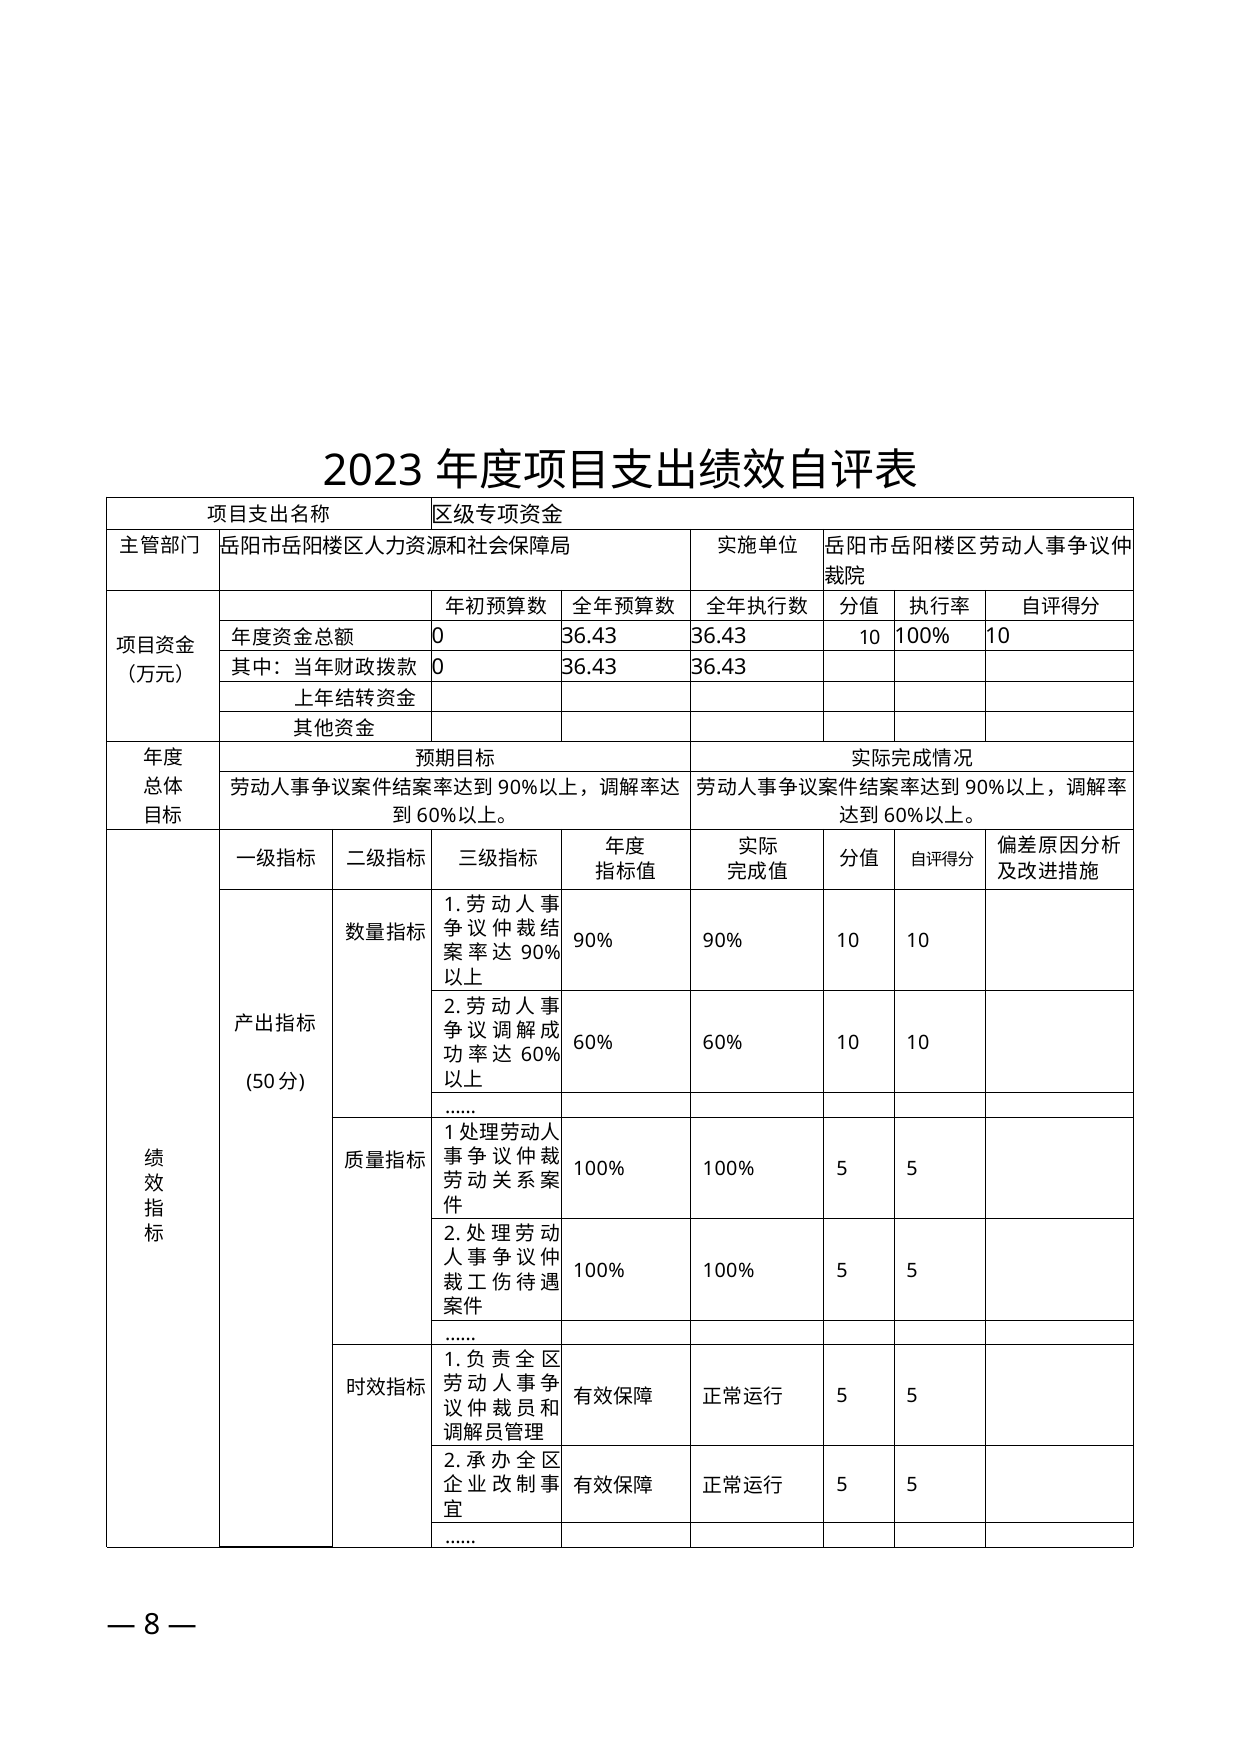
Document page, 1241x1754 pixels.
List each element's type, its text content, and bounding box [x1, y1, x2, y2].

table_cell [824, 1523, 894, 1546]
table_cell [895, 682, 985, 711]
table_cell [824, 1093, 894, 1117]
table_cell [986, 1118, 1133, 1218]
table_cell 二级指标 [333, 830, 431, 889]
table_cell 10 [824, 621, 894, 650]
table_cell [824, 651, 894, 681]
table_cell 10 [986, 621, 1133, 650]
table_cell [562, 682, 690, 711]
table_cell [986, 712, 1133, 741]
table_cell 10 [824, 991, 894, 1092]
table_cell 实施单位 [691, 530, 823, 590]
table_cell 0 [432, 621, 561, 650]
table_cell 全年执行数 [691, 591, 823, 620]
table_cell [220, 591, 431, 620]
table_cell [691, 682, 823, 711]
table_cell 实际完成情况 [691, 742, 1133, 771]
table_cell [986, 991, 1133, 1092]
table_cell 10 [824, 890, 894, 990]
table_cell 实际 完成值 [691, 830, 823, 889]
table_cell 100% [691, 1219, 823, 1319]
table_cell [562, 1093, 690, 1117]
table_cell 100% [895, 621, 985, 650]
table_cell 自评得分 [895, 830, 985, 889]
table_header 项目支出名称 [107, 498, 431, 529]
table_cell 5 [895, 1219, 985, 1319]
table_cell [986, 651, 1133, 681]
table_cell 5 [895, 1118, 985, 1218]
table_cell 数量指标 [333, 890, 431, 1117]
table_cell 36.43 [691, 621, 823, 650]
table_cell [895, 1321, 985, 1344]
table_cell 2.承办全区企业改制事宜 [432, 1446, 561, 1522]
table_cell 100% [562, 1219, 690, 1319]
table_cell 绩 效 指 标 [107, 830, 219, 1546]
table_cell 0 [432, 651, 561, 681]
table_cell 90% [562, 890, 690, 990]
table_cell 分值 [824, 591, 894, 620]
table_cell 时效指标 [333, 1345, 431, 1546]
table_cell [986, 682, 1133, 711]
table_cell [824, 712, 894, 741]
table_cell [691, 1523, 823, 1546]
table_cell [691, 1321, 823, 1344]
table_cell [824, 1321, 894, 1344]
table_cell 质量指标 [333, 1118, 431, 1344]
table_cell [895, 651, 985, 681]
table_cell 年度 指标值 [562, 830, 690, 889]
table_cell [986, 1219, 1133, 1319]
table_cell …… [432, 1093, 561, 1117]
table_cell 36.43 [562, 621, 690, 650]
table_cell 1.劳动人事争议仲裁结案率达90%以上 [432, 890, 561, 990]
table_cell 1.负责全区劳动人事争议仲裁员和调解员管理 [432, 1345, 561, 1445]
table_cell 正常运行 [691, 1446, 823, 1522]
table_cell …… [432, 1321, 561, 1344]
table_cell 36.43 [562, 651, 690, 681]
table_cell [432, 682, 561, 711]
table_cell [895, 1523, 985, 1546]
table_cell 预期目标 [220, 742, 690, 771]
table_cell 其他资金 [220, 712, 431, 741]
table_cell 劳动人事争议案件结案率达到90%以上，调解率达到60%以上。 [691, 772, 1133, 829]
table_cell 产出指标 (50分) [220, 890, 332, 1546]
table_cell [691, 712, 823, 741]
table_cell 分值 [824, 830, 894, 889]
table_cell 100% [691, 1118, 823, 1218]
table_cell 5 [895, 1345, 985, 1445]
table_cell 年度资金总额 [220, 621, 431, 650]
table_cell [986, 1345, 1133, 1445]
table_cell [824, 682, 894, 711]
table_cell 36.43 [691, 651, 823, 681]
table_cell 5 [895, 1446, 985, 1522]
table_cell 10 [895, 991, 985, 1092]
table_cell 岳阳市岳阳楼区劳动人事争议仲裁院 [824, 530, 1133, 590]
table_cell 正常运行 [691, 1345, 823, 1445]
table_cell 2.劳动人事争议调解成功率达60%以上 [432, 991, 561, 1092]
table_cell 有效保障 [562, 1345, 690, 1445]
table_cell 岳阳市岳阳楼区人力资源和社会保障局 [220, 530, 690, 590]
table_cell [562, 712, 690, 741]
table_cell [691, 1093, 823, 1117]
table_cell 一级指标 [220, 830, 332, 889]
table_cell 5 [824, 1446, 894, 1522]
table_cell 90% [691, 890, 823, 990]
table_cell 有效保障 [562, 1446, 690, 1522]
table_cell [986, 1321, 1133, 1344]
table_cell 项目资金（万元） [107, 591, 219, 741]
table_cell 年度 总体 目标 [107, 742, 219, 829]
table_cell 三级指标 [432, 830, 561, 889]
table_cell 年初预算数 [432, 591, 561, 620]
table_cell 偏差原因分析及改进措施 [986, 830, 1133, 889]
table_cell 2.处理劳动人事争议仲裁工伤待遇案件 [432, 1219, 561, 1319]
table_cell [895, 1093, 985, 1117]
table_cell 60% [691, 991, 823, 1092]
table_cell 执行率 [895, 591, 985, 620]
table_cell 5 [824, 1118, 894, 1218]
table_cell 1处理劳动人事争议仲裁劳动关系案件 [432, 1118, 561, 1218]
table_header 区级专项资金 [432, 498, 1133, 529]
table_cell 5 [824, 1219, 894, 1319]
table_cell 主管部门 [107, 530, 219, 590]
table_cell 60% [562, 991, 690, 1092]
table_cell [562, 1321, 690, 1344]
table_cell [986, 890, 1133, 990]
table_cell 自评得分 [986, 591, 1133, 620]
table_cell [432, 712, 561, 741]
table_cell 5 [824, 1345, 894, 1445]
table_cell 劳动人事争议案件结案率达到90%以上，调解率达到60%以上。 [220, 772, 690, 829]
table_cell 其中：当年财政拨款 [220, 651, 431, 681]
table_cell 10 [895, 890, 985, 990]
table_cell …… [432, 1523, 561, 1546]
table_cell [562, 1523, 690, 1546]
table_cell 全年预算数 [562, 591, 690, 620]
text 2023 年度项目支出绩效自评表 [106, 442, 1134, 497]
table_cell 100% [562, 1118, 690, 1218]
table_cell [986, 1446, 1133, 1522]
table_cell [895, 712, 985, 741]
table_cell [986, 1523, 1133, 1546]
table_cell [986, 1093, 1133, 1117]
table_cell 上年结转资金 [220, 682, 431, 711]
